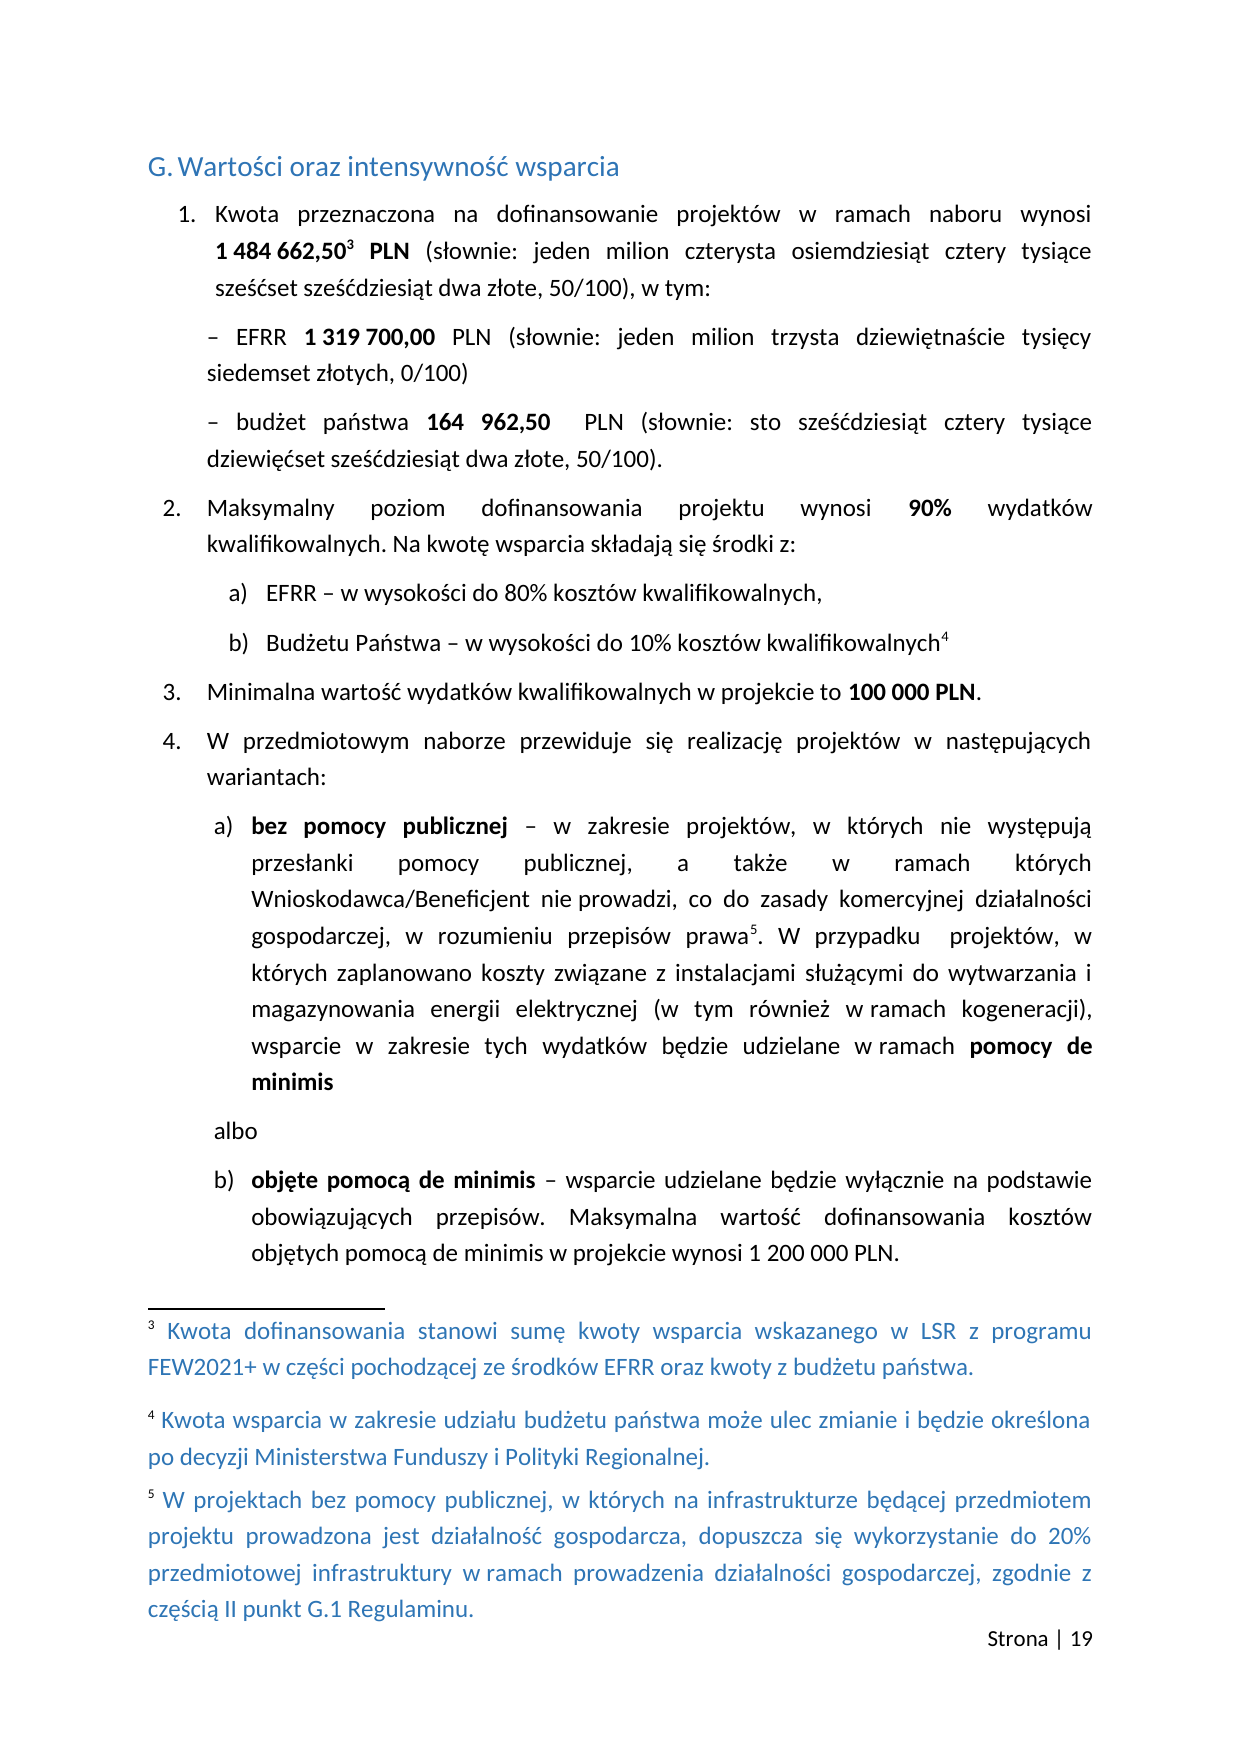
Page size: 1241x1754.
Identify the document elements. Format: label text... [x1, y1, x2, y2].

list Maksymalny poziom dofinansowania projektu wynosi 90% wydatków kwalifikowalnych. Na kwotę wsparcia składają się środki z: [162, 492, 1093, 559]
subtitle Wartości oraz intensywność wsparcia [148, 148, 1093, 183]
list Minimalna wartość wydatków kwalifikowalnych w projekcie to 100 000 PLN. [162, 676, 1093, 706]
text albo [213, 1115, 1093, 1146]
list EFRR – w wysokości do 80% kosztów kwalifikowalnych, [228, 578, 1093, 608]
list W przedmiotowym naborze przewiduje się realizację projektów w następujących wariantach: [162, 725, 1093, 792]
list objęte pomocą de minimis – wsparcie udzielane będzie wyłącznie na podstawie obowiązujących przepisów. Maksymalna wartość dofinansowania kosztów objętych pomocą de minimis w projekcie wynosi 1 200 000 PLN. [214, 1164, 1093, 1268]
text – budżet państwa 164 962,50 PLN (słownie: sto sześćdziesiąt cztery tysiące dziewięćset sześćdziesiąt dwa złote, 50/100). [207, 406, 1093, 473]
list bez pomocy publicznej – w zakresie projektów, w których nie występują przesłanki pomocy publicznej, a także w ramach których Wnioskodawca/Beneficjent nie prowadzi, co do zasady komercyjnej działalności gospodarczej, w rozumieniu przepisów prawa. W przypadku projektów, w których zaplanowano koszty związane z instalacjami służącymi do wytwarzania i magazynowania energii elektrycznej (w tym również w ramach kogeneracji), wsparcie w zakresie tych wydatków będzie udzielane w ramach pomocy de minimis [214, 810, 1093, 1097]
list Budżetu Państwa – w wysokości do 10% kosztów kwalifikowalnych [228, 627, 1093, 657]
list Kwota przeznaczona na dofinansowanie projektów w ramach naboru wynosi 1 484 662,50 PLN (słownie: jeden milion czterysta osiemdziesiąt cztery tysiące sześćset sześćdziesiąt dwa złote, 50/100), w tym: [177, 198, 1093, 302]
text – EFRR 1 319 700,00 PLN (słownie: jeden milion trzysta dziewiętnaście tysięcy siedemset złotych, 0/100) [207, 321, 1093, 388]
